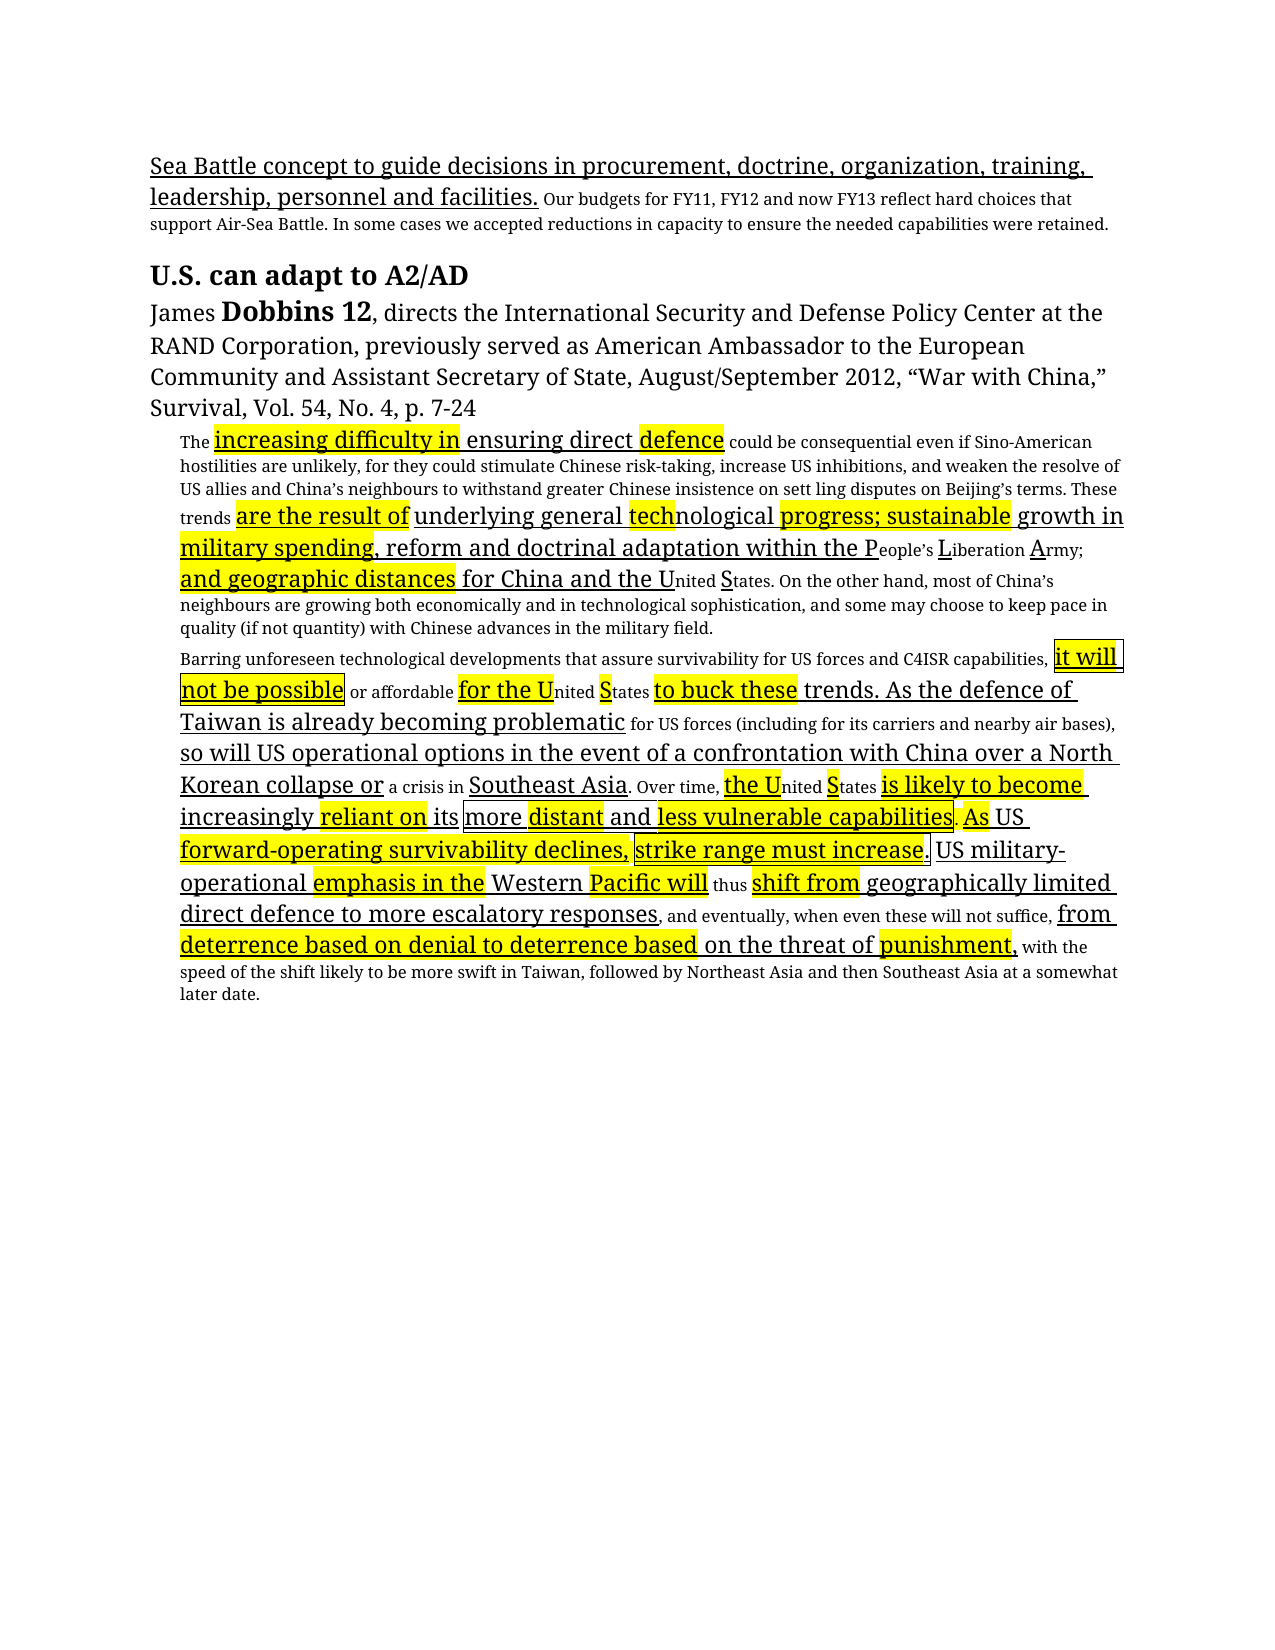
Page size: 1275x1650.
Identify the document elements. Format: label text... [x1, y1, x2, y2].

text James Dobbins 12, directs the International Security and Defense Policy Center at the RAND Corporation, previously served as American Ambassador to the European Community and Assistant Secretary of State, August/September 2012, “War with China,” Survival, Vol. 54, No. 4, p. 7-24 [150, 293, 1125, 423]
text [150, 150, 1125, 235]
text Barring unforeseen technological developments that assure survivability for US forces and C4ISR capabilities, it will not be possible or affordable for the United States to buck these trends. As the defence of Taiwan is already becoming problematic for US forces (including for its carriers and nearby air bases), so will US operational options in the event of a confrontation with China over a North Korean collapse or a crisis in Southeast Asia. Over time, the United States is likely to become increasingly reliant on its more distant and less vulnerable capabilities. As US forward-operating survivability declines, strike range must increase. US military-operational emphasis in the Western Pacific will thus shift from geographically limited direct defence to more escalatory responses, and eventually, when even these will not suffice, from deterrence based on denial to deterrence based on the threat of punishment, with the speed of the shift likely to be more swift in Taiwan, followed by Northeast Asia and then Southeast Asia at a somewhat later date. [180, 639, 1125, 1006]
text The increasing difficulty in ensuring direct defence could be consequential even if Sino-American hostilities are unlikely, for they could stimulate Chinese risk-taking, increase US inhibitions, and weaken the resolve of US allies and China’s neighbours to withstand greater Chinese insistence on sett ling disputes on Beijing’s terms. These trends are the result of underlying general technological progress; sustainable growth in military spending, reform and doctrinal adaptation within the People’s Liberation Army; and geographic distances for China and the United States. On the other hand, most of China’s neighbours are growing both economically and in technological sophistication, and some may choose to keep pace in quality (if not quantity) with Chinese advances in the military field. [180, 423, 1125, 639]
subtitle U.S. can adapt to A2/AD [150, 256, 1125, 293]
